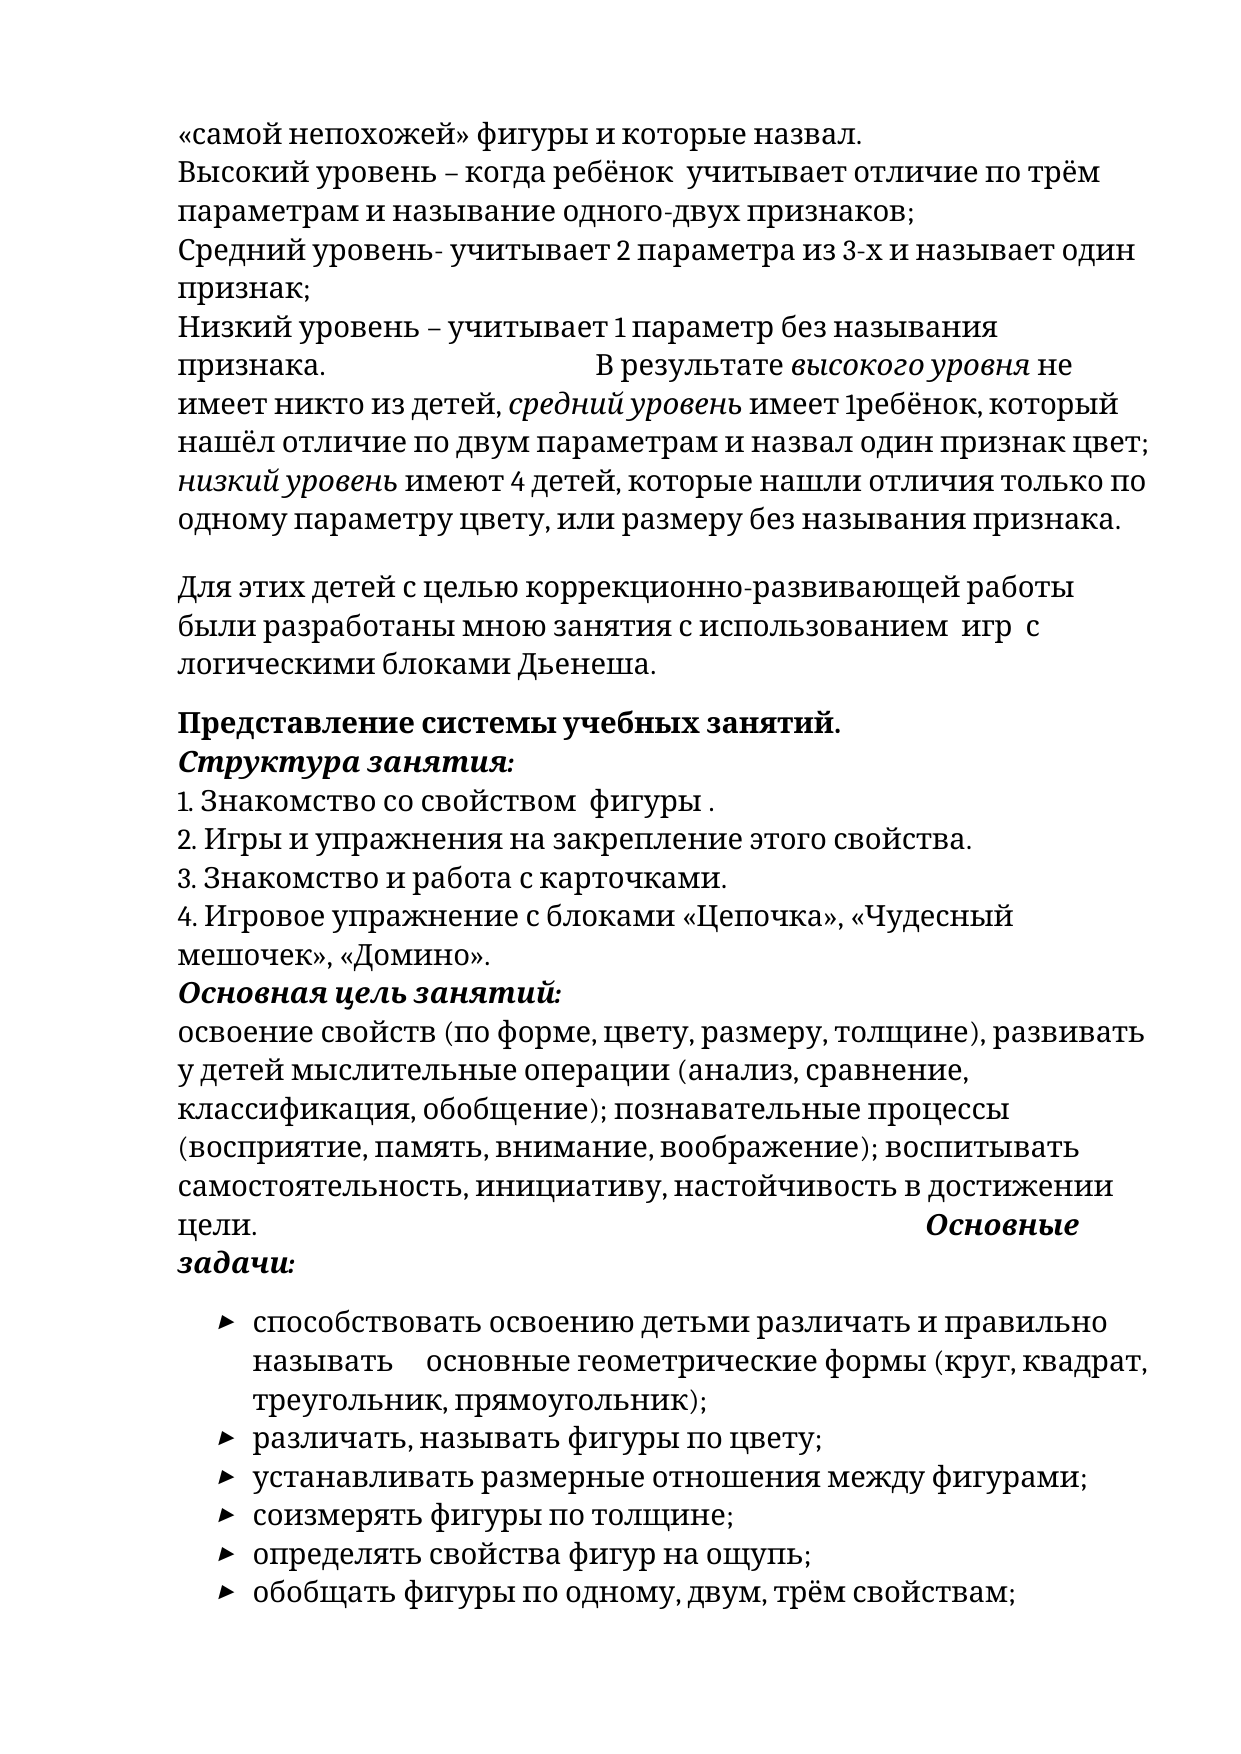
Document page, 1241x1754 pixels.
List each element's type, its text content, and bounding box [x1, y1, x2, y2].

list различать, называть фигуры по цвету; [215, 1499, 1152, 1533]
list соизмерять фигуры по толщине; [215, 1576, 1152, 1610]
text Для этих детей с целью коррекционно-развивающей работы были разработаны мною занятия с использованием игр с логическими блоками Дьенеша. [177, 648, 1152, 759]
text Представление системы учебных занятий. Структура занятия: 1. Знакомство со свойством фигуры . 2. Игры и упражнения на закрепление этого свойства. 3. Знакомство и работа с карточками. 4. Игровое упражнение с блоками «Цепочка», «Чудесный мешочек», «Домино». Основная цель занятий: освоение свойств (по форме, цвету, размеру, толщине), развивать у детей мыслительные операции (анализ, сравнение, классификация, обобщение); познавательные процессы (восприятие, память, внимание, воображение); воспитывать самостоятельность, инициативу, настойчивость в достижении цели. Основные задачи: [177, 785, 1152, 1358]
list способствовать освоению детьми различать и правильно называть основные геометрические формы (круг, квадрат, треугольник, прямоугольник); [215, 1384, 1152, 1494]
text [177, 118, 1152, 614]
list устанавливать размерные отношения между фигурами; [215, 1538, 1152, 1571]
